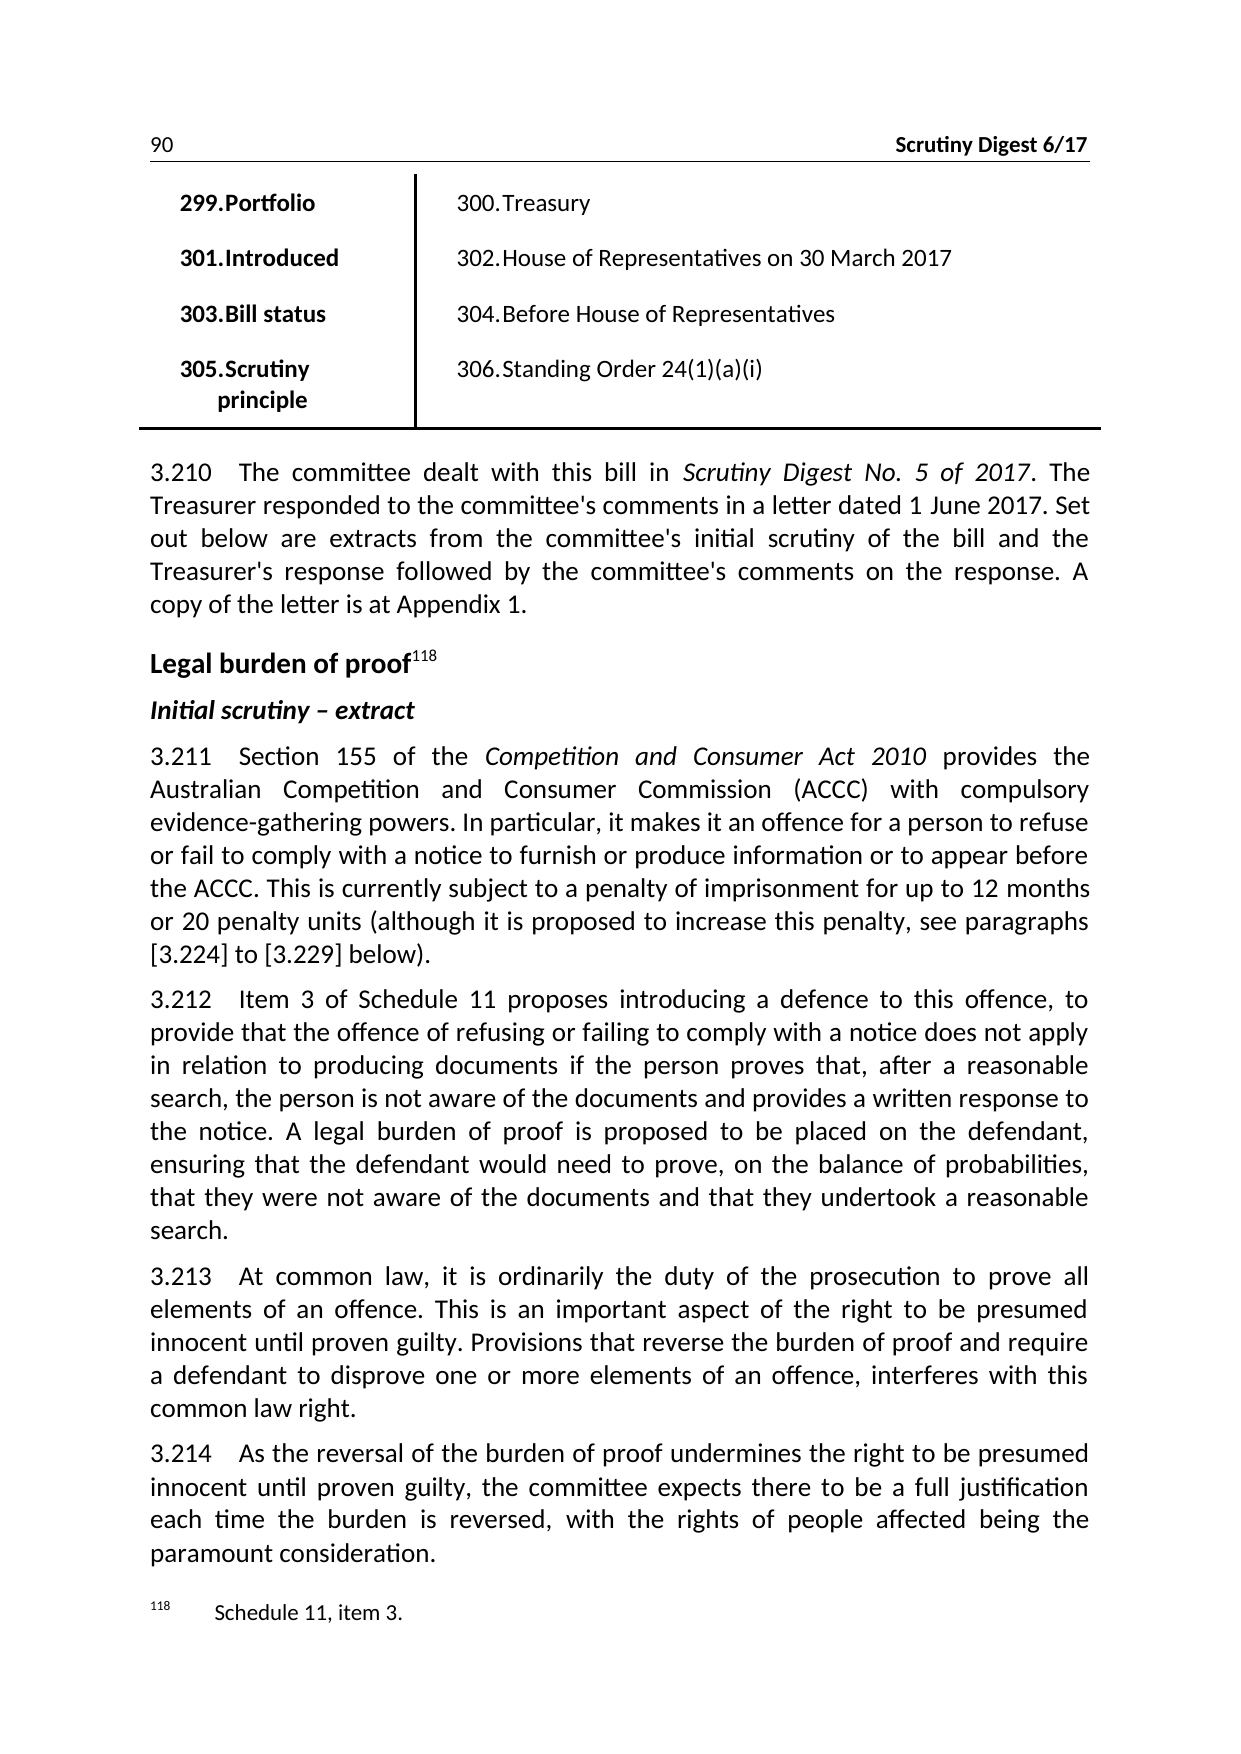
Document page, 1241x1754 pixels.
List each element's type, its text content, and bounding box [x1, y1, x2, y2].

list Item 3 of Schedule 11 proposes introducing a defence to this offence, to provide that the offence of refusing or failing to comply with a notice does not apply in relation to producing documents if the person proves that, after a reasonable search, the person is not aware of the documents and provides a written response to the notice. A legal burden of proof is proposed to be placed on the defendant, ensuring that the defendant would need to prove, on the balance of probabilities, that they were not aware of the documents and that they undertook a reasonable search. [150, 982, 1090, 1247]
table_cell Bill status [139, 285, 414, 341]
subtitle Legal burden of proof [150, 645, 1090, 681]
list As the reversal of the burden of proof undermines the right to be presumed innocent until proven guilty, the committee expects there to be a full justification each time the burden is reversed, with the rights of people affected being the paramount consideration. [150, 1437, 1090, 1569]
table_cell Treasury [417, 174, 1101, 230]
table_cell House of Representatives on 30 March 2017 [417, 230, 1101, 285]
text Initial scrutiny – extract [150, 693, 1090, 726]
table_cell Scrutiny principle [139, 341, 414, 427]
list Section 155 of the Competition and Consumer Act 2010 provides the Australian Competition and Consumer Commission (ACCC) with compulsory evidence-gathering powers. In particular, it makes it an offence for a person to refuse or fail to comply with a notice to furnish or produce information or to appear before the ACCC. This is currently subject to a penalty of imprisonment for up to 12 months or 20 penalty units (although it is proposed to increase this penalty, see paragraphs [1.29] to [1.34] below). [150, 739, 1090, 970]
table_cell Before House of Representatives [417, 285, 1101, 341]
table_cell Standing Order 24(1)(a)(i) [417, 341, 1101, 427]
list At common law, it is ordinarily the duty of the prosecution to prove all elements of an offence. This is an important aspect of the right to be presumed innocent until proven guilty. Provisions that reverse the burden of proof and require a defendant to disprove one or more elements of an offence, interferes with this common law right. [150, 1259, 1090, 1424]
list The committee dealt with this bill in Scrutiny Digest No. 5 of 2017. The Treasurer responded to the committee's comments in a letter dated 1 June 2017. Set out below are extracts from the committee's initial scrutiny of the bill and the Treasurer's response followed by the committee's comments on the response. A copy of the letter is at Appendix 1. [150, 455, 1090, 620]
table_cell Portfolio [139, 174, 414, 230]
table_cell Introduced [139, 230, 414, 285]
